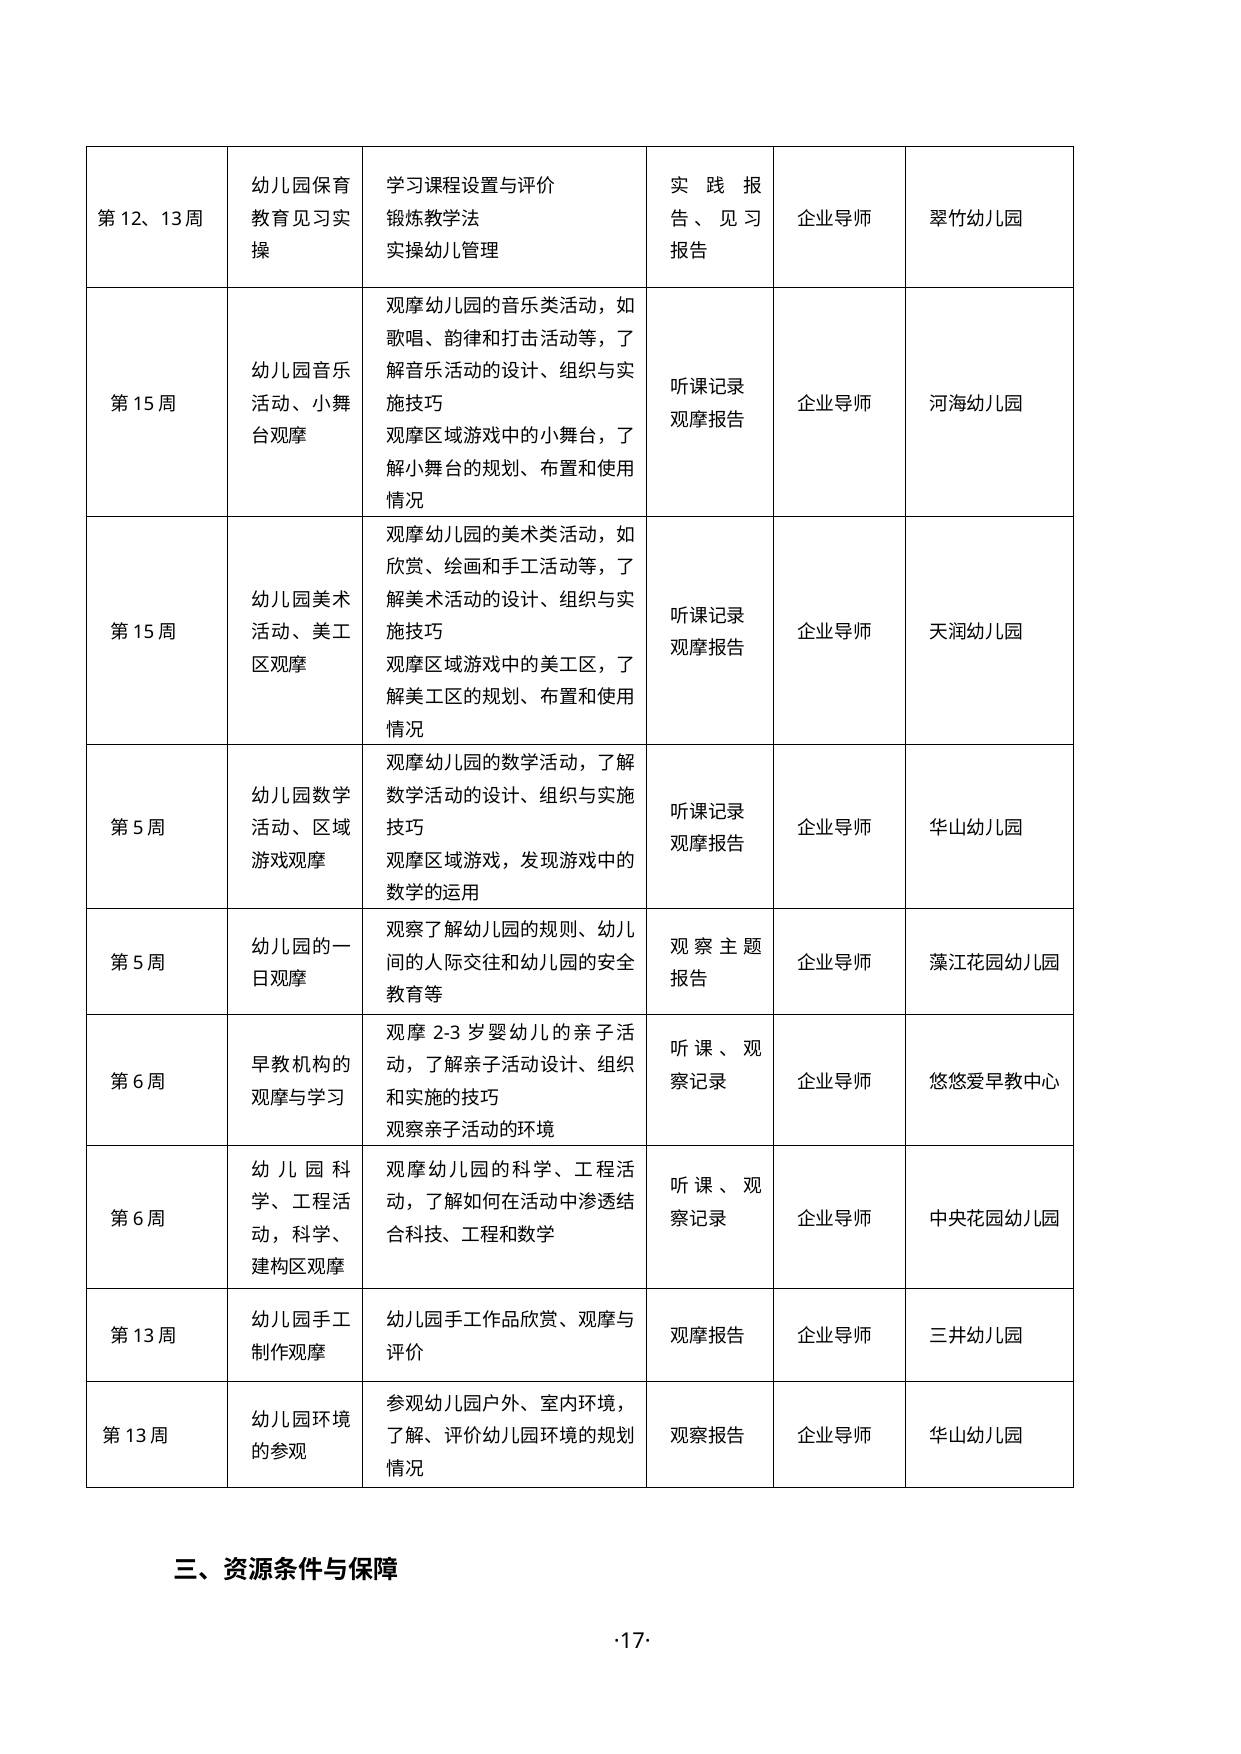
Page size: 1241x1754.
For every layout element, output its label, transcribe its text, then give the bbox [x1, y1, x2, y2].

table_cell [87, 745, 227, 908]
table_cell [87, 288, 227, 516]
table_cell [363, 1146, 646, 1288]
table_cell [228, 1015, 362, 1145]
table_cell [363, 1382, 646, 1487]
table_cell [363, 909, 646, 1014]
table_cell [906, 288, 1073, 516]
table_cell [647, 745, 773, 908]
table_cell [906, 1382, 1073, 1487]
text 三、资源条件与保障 [130, 1535, 1134, 1600]
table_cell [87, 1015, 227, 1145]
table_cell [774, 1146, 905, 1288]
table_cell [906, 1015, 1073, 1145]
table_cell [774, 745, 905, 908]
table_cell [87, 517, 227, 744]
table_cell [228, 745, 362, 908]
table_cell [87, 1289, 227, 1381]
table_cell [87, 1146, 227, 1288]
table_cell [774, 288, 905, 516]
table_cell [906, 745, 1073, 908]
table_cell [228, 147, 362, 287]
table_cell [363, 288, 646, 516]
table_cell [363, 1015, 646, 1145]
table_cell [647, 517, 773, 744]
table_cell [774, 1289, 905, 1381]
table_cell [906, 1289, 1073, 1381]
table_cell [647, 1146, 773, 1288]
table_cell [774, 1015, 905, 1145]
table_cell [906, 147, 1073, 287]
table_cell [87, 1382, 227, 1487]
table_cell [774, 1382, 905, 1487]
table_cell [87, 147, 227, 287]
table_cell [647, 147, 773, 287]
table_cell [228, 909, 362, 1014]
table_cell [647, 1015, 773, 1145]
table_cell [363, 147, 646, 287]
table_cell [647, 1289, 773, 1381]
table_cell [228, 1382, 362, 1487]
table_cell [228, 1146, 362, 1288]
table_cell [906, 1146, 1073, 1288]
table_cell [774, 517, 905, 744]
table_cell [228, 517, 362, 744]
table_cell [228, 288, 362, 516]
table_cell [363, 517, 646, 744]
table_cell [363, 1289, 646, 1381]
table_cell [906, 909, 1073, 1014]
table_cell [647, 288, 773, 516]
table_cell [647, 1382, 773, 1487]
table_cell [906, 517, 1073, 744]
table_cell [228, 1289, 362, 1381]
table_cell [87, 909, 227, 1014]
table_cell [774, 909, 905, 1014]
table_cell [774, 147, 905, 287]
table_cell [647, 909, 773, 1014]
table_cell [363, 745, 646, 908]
